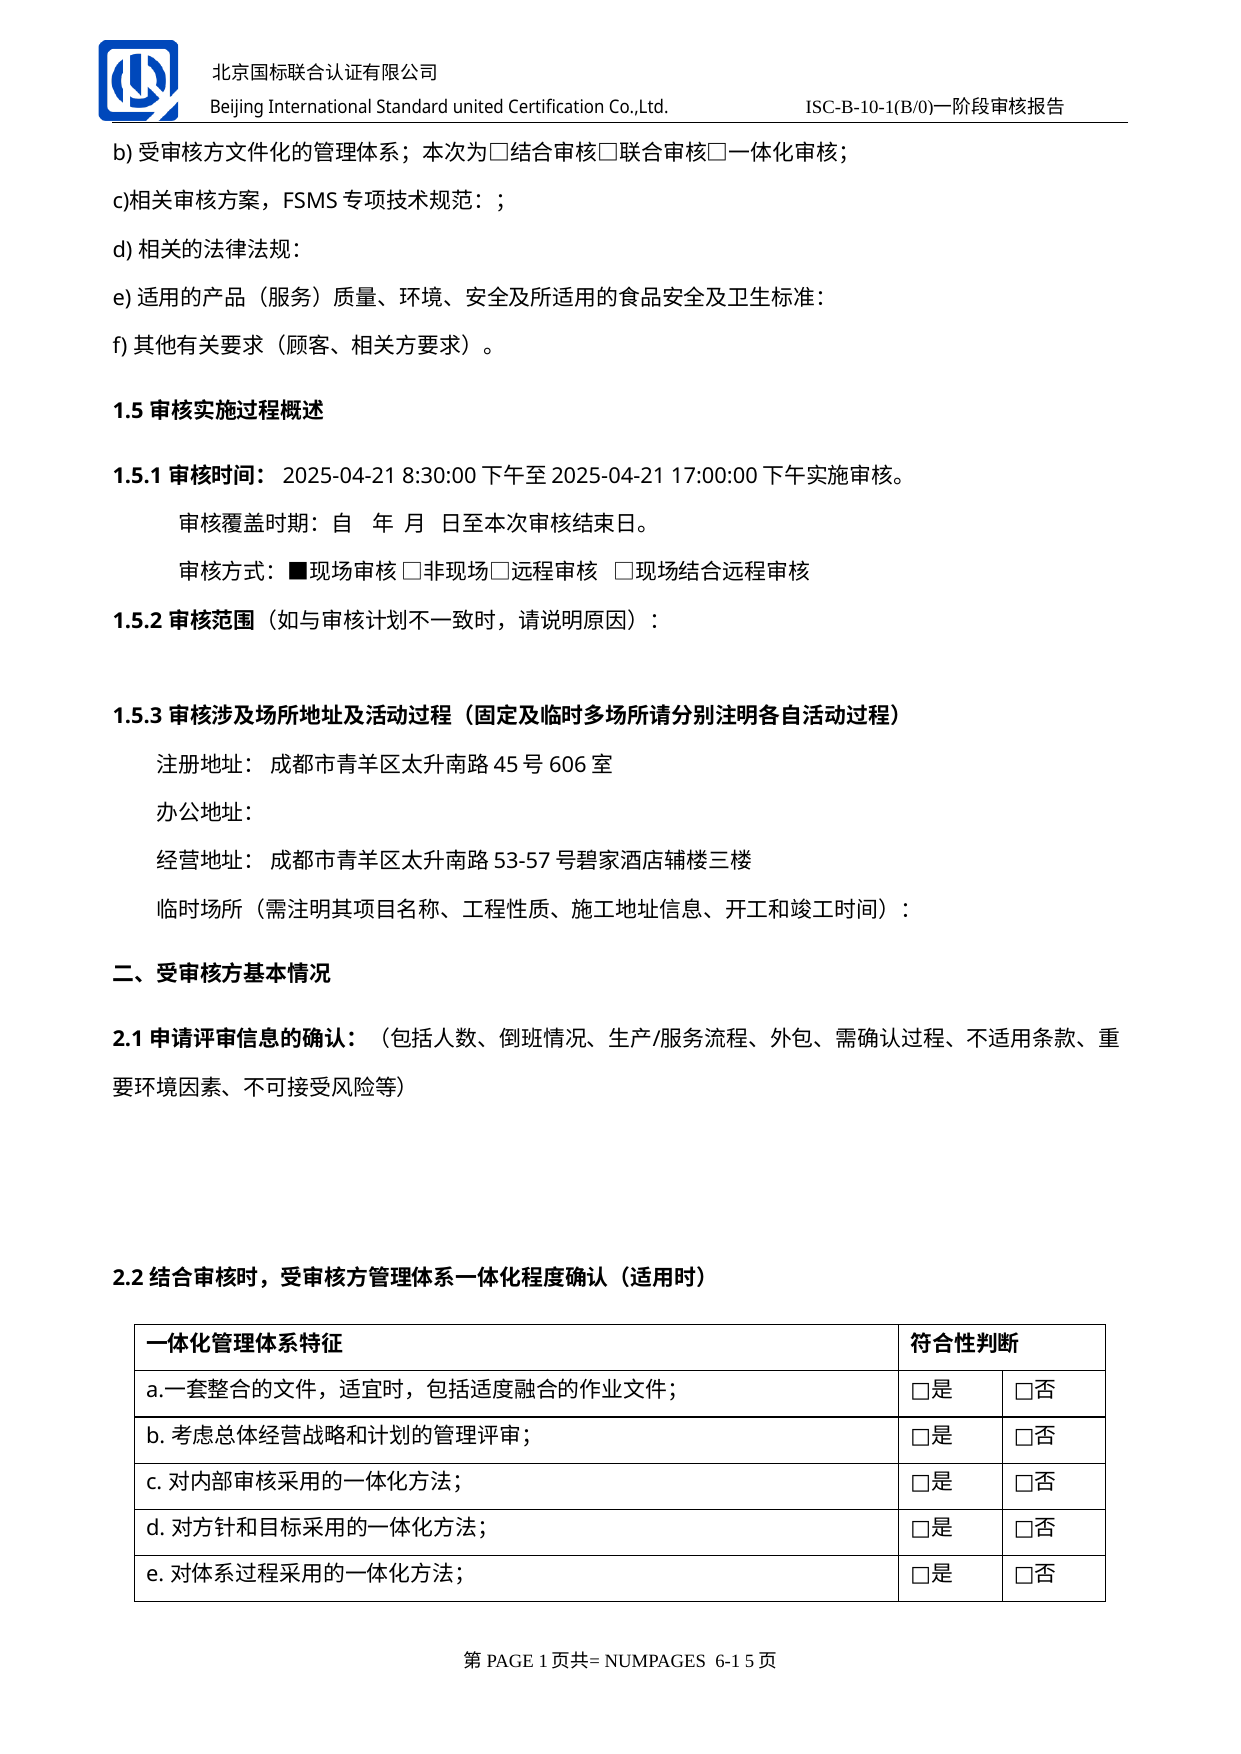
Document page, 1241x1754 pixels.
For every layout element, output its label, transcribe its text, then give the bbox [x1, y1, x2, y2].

table_cell e. 对体系过程采用的一体化方法； [135, 1556, 898, 1601]
text 注册地址： 成都市青羊区太升南路45号606室 [112, 746, 1128, 779]
table_header 一体化管理体系特征 [135, 1325, 898, 1370]
table_cell □否 [1003, 1510, 1105, 1554]
text 1.5.2 审核范围（如与审核计划不一致时，请说明原因）： [112, 602, 1128, 635]
table_cell □是 [899, 1556, 1002, 1601]
table_cell □否 [1003, 1556, 1105, 1601]
text 经营地址： 成都市青羊区太升南路53-57号碧家酒店辅楼三楼 [112, 843, 1128, 876]
table_cell □是 [899, 1371, 1002, 1416]
text 1.5.1 审核时间： 2025-04-21 8:30:00下午至2025-04-21 17:00:00下午实施审核。 [112, 457, 1128, 490]
table_cell □否 [1003, 1464, 1105, 1508]
table_cell □否 [1003, 1418, 1105, 1462]
text 二、受审核方基本情况 [112, 956, 1128, 988]
text e) 适用的产品（服务）质量、环境、安全及所适用的食品安全及卫生标准： [112, 280, 1128, 312]
table_cell a.一套整合的文件，适宜时，包括适度融合的作业文件； [135, 1371, 898, 1416]
text d) 相关的法律法规： [112, 231, 1128, 264]
text 1.5 审核实施过程概述 [112, 393, 1128, 425]
text 审核覆盖时期：自 年 月 日至本次审核结束日。 [112, 506, 1128, 538]
table_cell b. 考虑总体经营战略和计划的管理评审； [135, 1418, 898, 1462]
text c)相关审核方案，FSMS专项技术规范：； [112, 183, 1128, 216]
table_cell □是 [899, 1510, 1002, 1554]
text 1.5.3 审核涉及场所地址及活动过程（固定及临时多场所请分别注明各自活动过程） [112, 698, 1128, 731]
text 审核方式：■现场审核 □非现场□远程审核 □现场结合远程审核 [112, 554, 1128, 586]
table_cell □是 [899, 1464, 1002, 1508]
text 临时场所（需注明其项目名称、工程性质、施工地址信息、开工和竣工时间）： [112, 891, 1128, 924]
table_cell d. 对方针和目标采用的一体化方法； [135, 1510, 898, 1554]
text 办公地址： [112, 795, 1128, 827]
text b) 受审核方文件化的管理体系；本次为□结合审核□联合审核□一体化审核； [112, 135, 1128, 167]
table_cell c. 对内部审核采用的一体化方法； [135, 1464, 898, 1508]
table_header 符合性判断 [899, 1325, 1105, 1370]
table_cell □否 [1003, 1371, 1105, 1416]
text 2.2 结合审核时，受审核方管理体系一体化程度确认（适用时） [112, 1260, 1128, 1292]
picture [98, 40, 179, 121]
text 2.1 申请评审信息的确认：（包括人数、倒班情况、生产/服务流程、外包、需确认过程、不适用条款、重要环境因素、不可接受风险等） [112, 1021, 1128, 1102]
table_cell □是 [899, 1418, 1002, 1462]
text f) 其他有关要求（顾客、相关方要求）。 [112, 328, 1128, 361]
